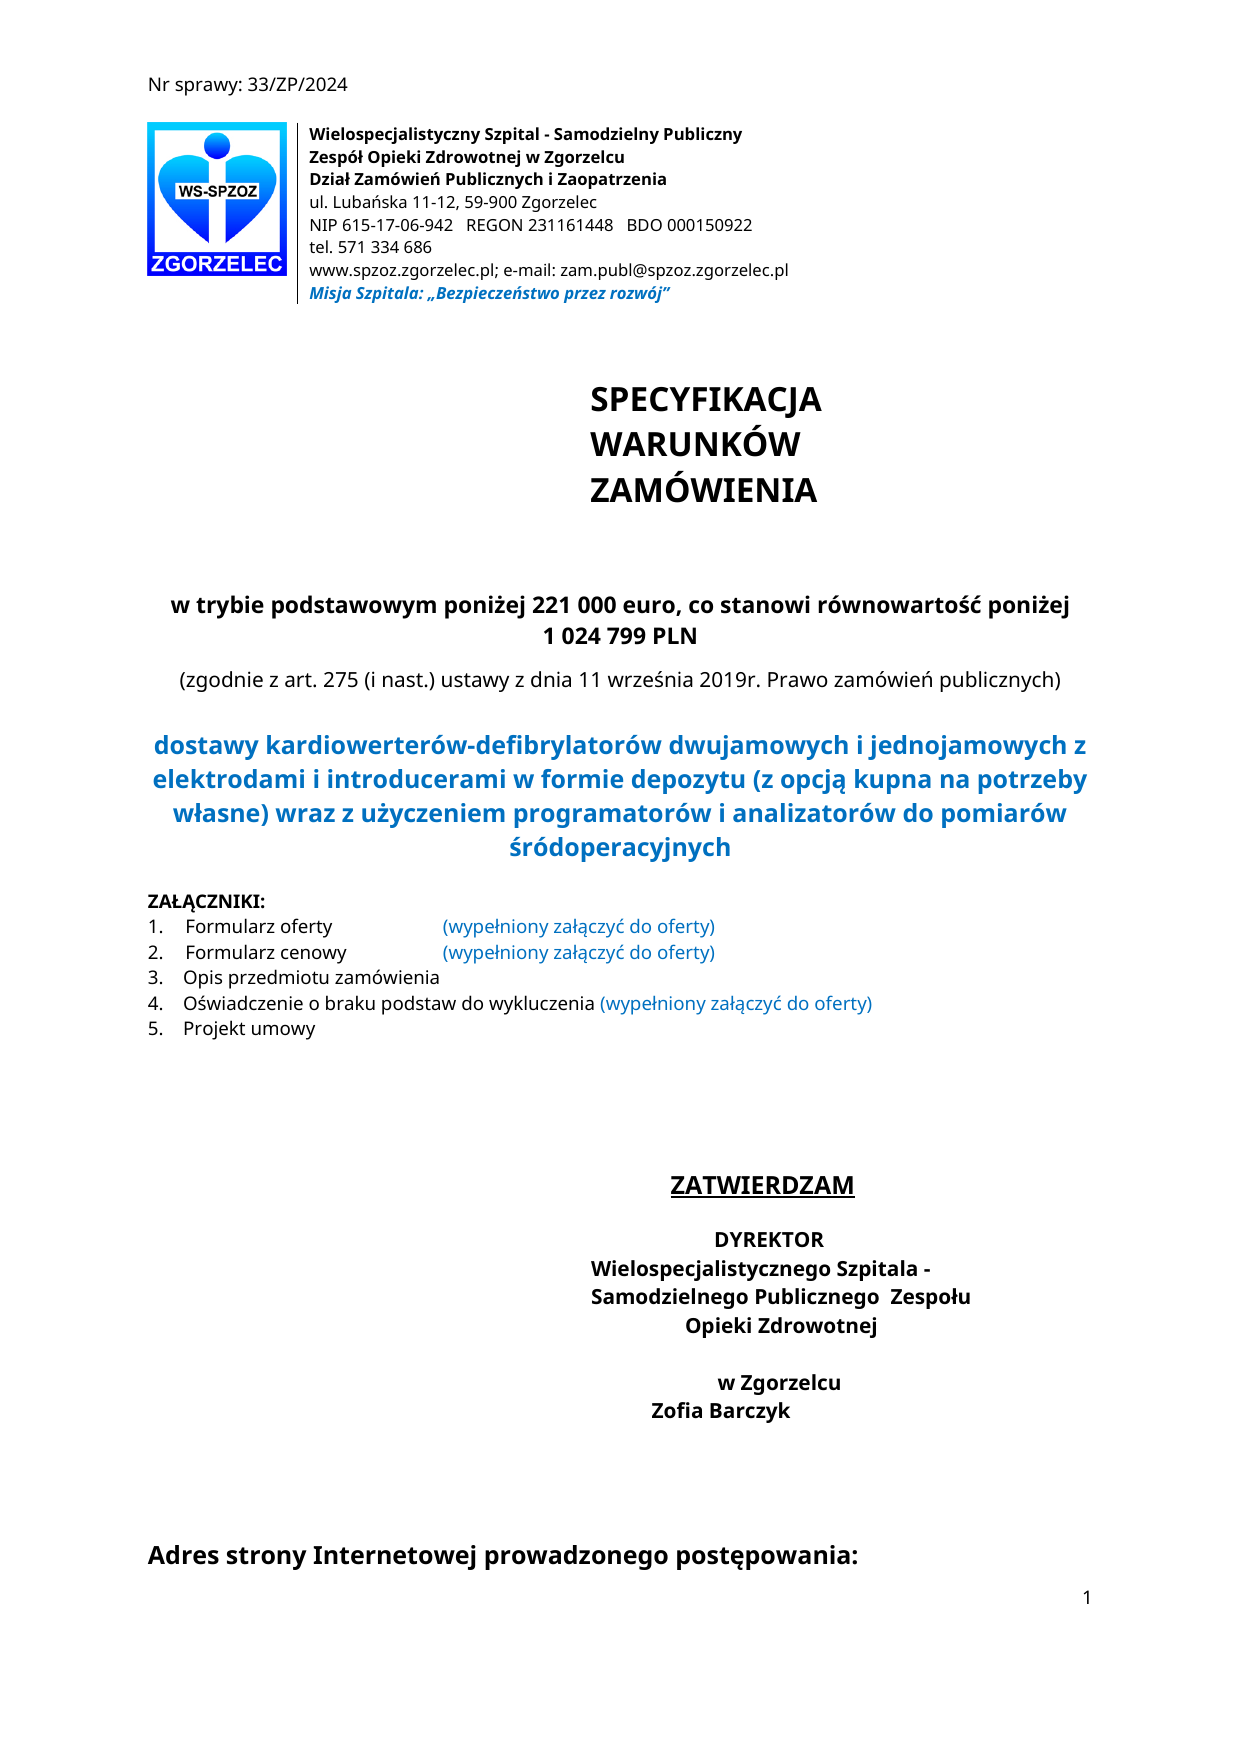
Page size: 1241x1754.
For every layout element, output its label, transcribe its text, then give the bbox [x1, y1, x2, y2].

picture [147, 131, 287, 276]
text Wielospecjalistycznego Szpitala - Samodzielnego Publicznego Zespołu [591, 1254, 1093, 1311]
text (zgodnie z art. 275 (i nast.) ustawy z dnia 11 września 2019r. Prawo zamówień publicznych) [148, 665, 1093, 694]
table_header Wielospecjalistyczny Szpital - Samodzielny Publiczny Zespół Opieki Zdrowotnej w Zgorzelcu Dział Zamówień Publicznych i Zaopatrzenia ul. Lubańska 11-12, 59-900 Zgorzelec NIP 615-17-06-942 REGON 231161448 BDO 000150922 tel. 571 334 686 www.spzoz.zgorzelec.pl; e-mail: zam.publ@spzoz.zgorzelec.pl Misja Szpitala: „Bezpieczeństwo przez rozwój” [298, 123, 1104, 304]
text 5. Projekt umowy [148, 1016, 1093, 1041]
text DYREKTOR [148, 1226, 1093, 1254]
list Formularz oferty (wypełniony załączyć do oferty) [148, 913, 1093, 939]
text Adres strony Internetowej prowadzonego postępowania: [148, 1538, 1093, 1572]
text 4. Oświadczenie o braku podstaw do wykluczenia (wypełniony załączyć do oferty) [148, 990, 1093, 1016]
subtitle ZATWIERDZAM [590, 1167, 1093, 1201]
title SPECYFIKACJA [516, 376, 1093, 421]
text w Zgorzelcu [591, 1368, 1093, 1396]
text 3. Opis przedmiotu zamówienia [148, 964, 1093, 990]
text Opieki Zdrowotnej [591, 1311, 1093, 1368]
table_header [136, 123, 297, 304]
text Zofia Barczyk [148, 1396, 1093, 1424]
text dostawy kardiowerterów-defibrylatorów dwujamowych i jednojamowych z elektrodami i introducerami w formie depozytu (z opcją kupna na potrzeby własne) wraz z użyczeniem programatorów i analizatorów do pomiarów śródoperacyjnych [148, 728, 1093, 864]
title ZAMÓWIENIA [590, 467, 1093, 512]
title WARUNKÓW [516, 421, 1093, 467]
text 2. Formularz cenowy (wypełniony załączyć do oferty) [148, 939, 1093, 964]
text w trybie podstawowym poniżej 221 000 euro, co stanowi równowartość poniżej 1 024 799 PLN [148, 589, 1093, 651]
text ZAŁĄCZNIKI: [148, 888, 1093, 913]
